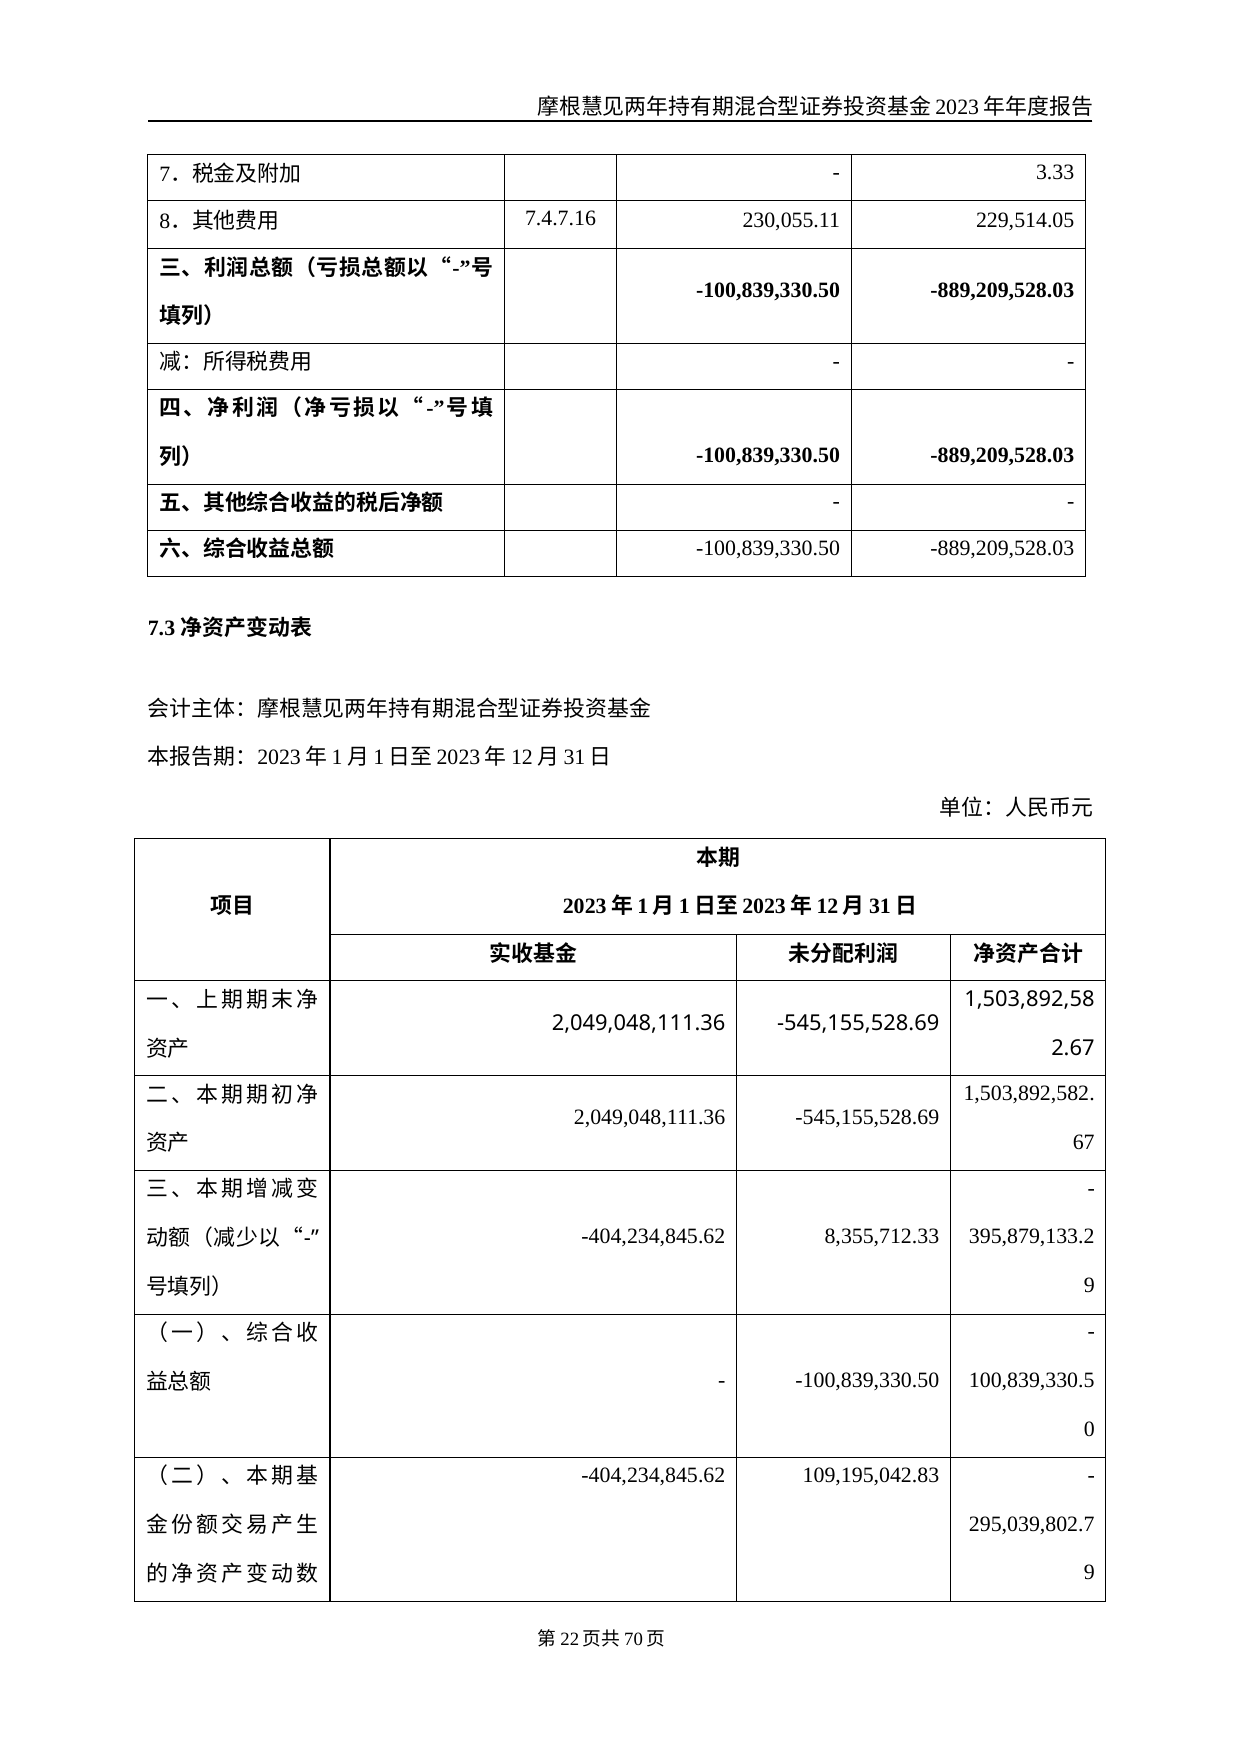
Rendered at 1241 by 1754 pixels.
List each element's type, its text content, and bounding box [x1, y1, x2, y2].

table_cell 230,055.11 [617, 201, 851, 248]
table_cell [505, 531, 616, 576]
table_cell 2,049,048,111.36 [331, 981, 736, 1075]
table_cell 229,514.05 [852, 201, 1085, 248]
table_cell 7．税金及附加 [148, 155, 504, 200]
table_header 项目 [135, 839, 329, 980]
table_cell （一）、综合收益总额 [135, 1315, 329, 1457]
table_cell 3.33 [852, 155, 1085, 200]
table_cell -545,155,528.69 [737, 981, 950, 1075]
table_cell 一、上期期末净资产 [135, 981, 329, 1075]
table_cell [135, 1458, 329, 1601]
table_cell -100,839,330.50 [951, 1315, 1105, 1457]
table_cell [505, 344, 616, 389]
table_header 本期 2023年1月1日至2023年12月31日 [331, 839, 1105, 934]
text 会计主体：摩根慧见两年持有期混合型证券投资基金 [148, 690, 1092, 723]
table_cell 8．其他费用 [148, 201, 504, 248]
text 本报告期：2023年1月1日至2023年12月31日 [148, 738, 1092, 771]
table_cell -404,234,845.62 [331, 1171, 736, 1313]
table_cell 8,355,712.33 [737, 1171, 950, 1313]
table_cell 四、净利润（净亏损以“-”号填列） [148, 390, 504, 484]
table_cell 三、利润总额（亏损总额以“-”号填列） [148, 249, 504, 343]
text 单位：人民币元 [149, 790, 1092, 822]
table_cell - [852, 485, 1085, 530]
table_cell 三、本期增减变动额（减少以“-”号填列） [135, 1171, 329, 1313]
table_cell [505, 155, 616, 200]
table_cell -100,839,330.50 [737, 1315, 950, 1457]
table_cell - [617, 344, 851, 389]
table_cell 1,503,892,582.67 [951, 1076, 1105, 1170]
table_cell -545,155,528.69 [737, 1076, 950, 1170]
subtitle 7.3 净资产变动表 [148, 609, 1092, 642]
table_cell 1,503,892,582.67 [951, 981, 1105, 1075]
table_cell -889,209,528.03 [852, 531, 1085, 576]
table_cell -295,039,802.79 [951, 1458, 1105, 1601]
table_cell [505, 485, 616, 530]
table_cell - [617, 485, 851, 530]
table_cell -889,209,528.03 [852, 249, 1085, 343]
table_cell 净资产合计 [951, 935, 1105, 980]
table_cell 未分配利润 [737, 935, 950, 980]
table_cell 2,049,048,111.36 [331, 1076, 736, 1170]
table_cell 实收基金 [331, 935, 736, 980]
table_cell 五、其他综合收益的税后净额 [148, 485, 504, 530]
table_cell -395,879,133.29 [951, 1171, 1105, 1313]
table_cell [505, 249, 616, 343]
table_cell [505, 390, 616, 484]
table_cell -404,234,845.62 [331, 1458, 736, 1601]
table_cell 109,195,042.83 [737, 1458, 950, 1601]
table_cell 二、本期期初净资产 [135, 1076, 329, 1170]
table_cell -100,839,330.50 [617, 249, 851, 343]
table_cell - [852, 344, 1085, 389]
table_cell 六、综合收益总额 [148, 531, 504, 576]
table_cell - [331, 1315, 736, 1457]
table_cell -100,839,330.50 [617, 390, 851, 484]
table_cell 7.4.7.16 [505, 201, 616, 248]
table_cell -889,209,528.03 [852, 390, 1085, 484]
table_cell 减：所得税费用 [148, 344, 504, 389]
table_cell -100,839,330.50 [617, 531, 851, 576]
table_cell - [617, 155, 851, 200]
